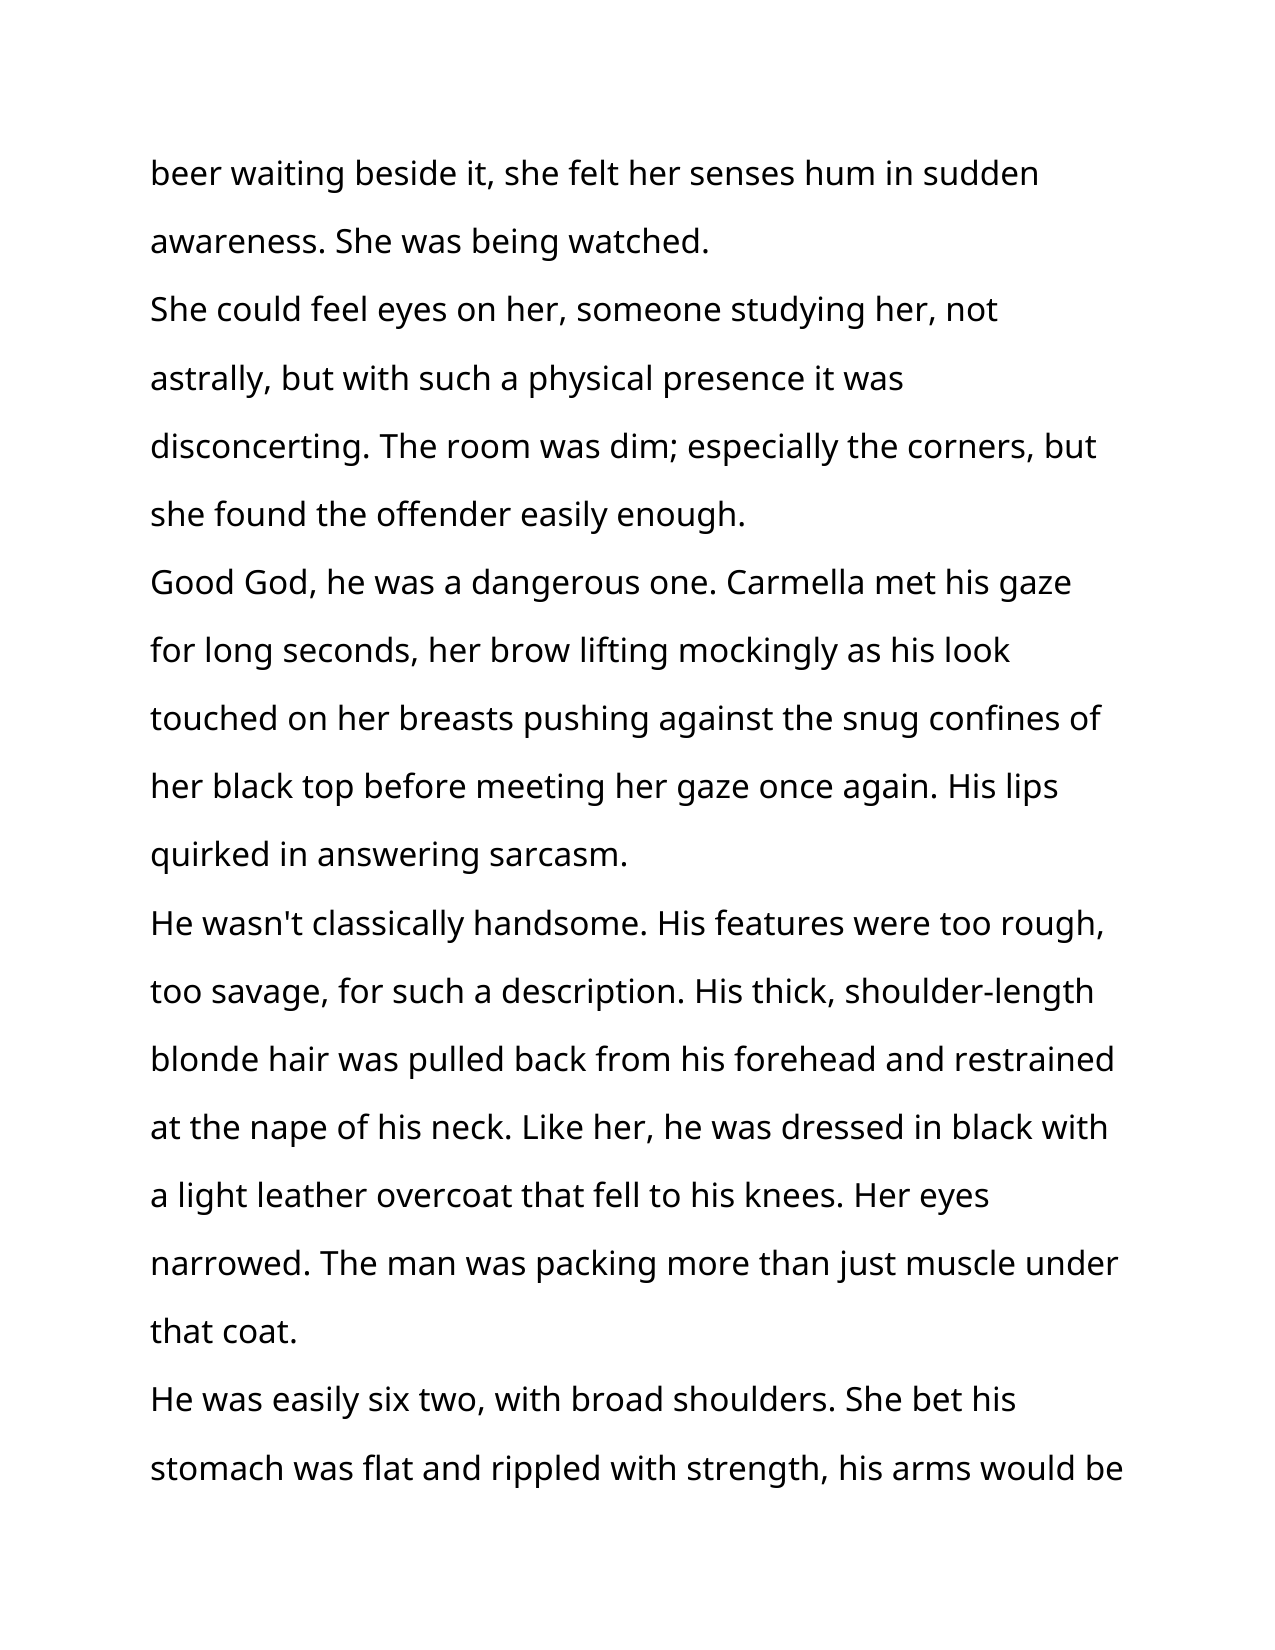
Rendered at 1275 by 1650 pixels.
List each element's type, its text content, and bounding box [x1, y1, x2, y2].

text She could feel eyes on her, someone studying her, not astrally, but with such a physical presence it was disconcerting. The room was dim; especially the corners, but she found the offender easily enough. [150, 286, 1125, 536]
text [150, 1376, 1125, 1490]
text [150, 150, 1125, 263]
text He wasn't classically handsome. His features were too rough, too savage, for such a description. His thick, shoulder-length blonde hair was pulled back from his forehead and restrained at the nape of his neck. Like her, he was dressed in black with a light leather overcoat that fell to his knees. Her eyes narrowed. The man was packing more than just muscle under that coat. [150, 899, 1125, 1353]
text Good God, he was a dangerous one. Carmella met his gaze for long seconds, her brow lifting mockingly as his look touched on her breasts pushing against the snug confines of her black top before meeting her gaze once again. His lips quirked in answering sarcasm. [150, 559, 1125, 877]
